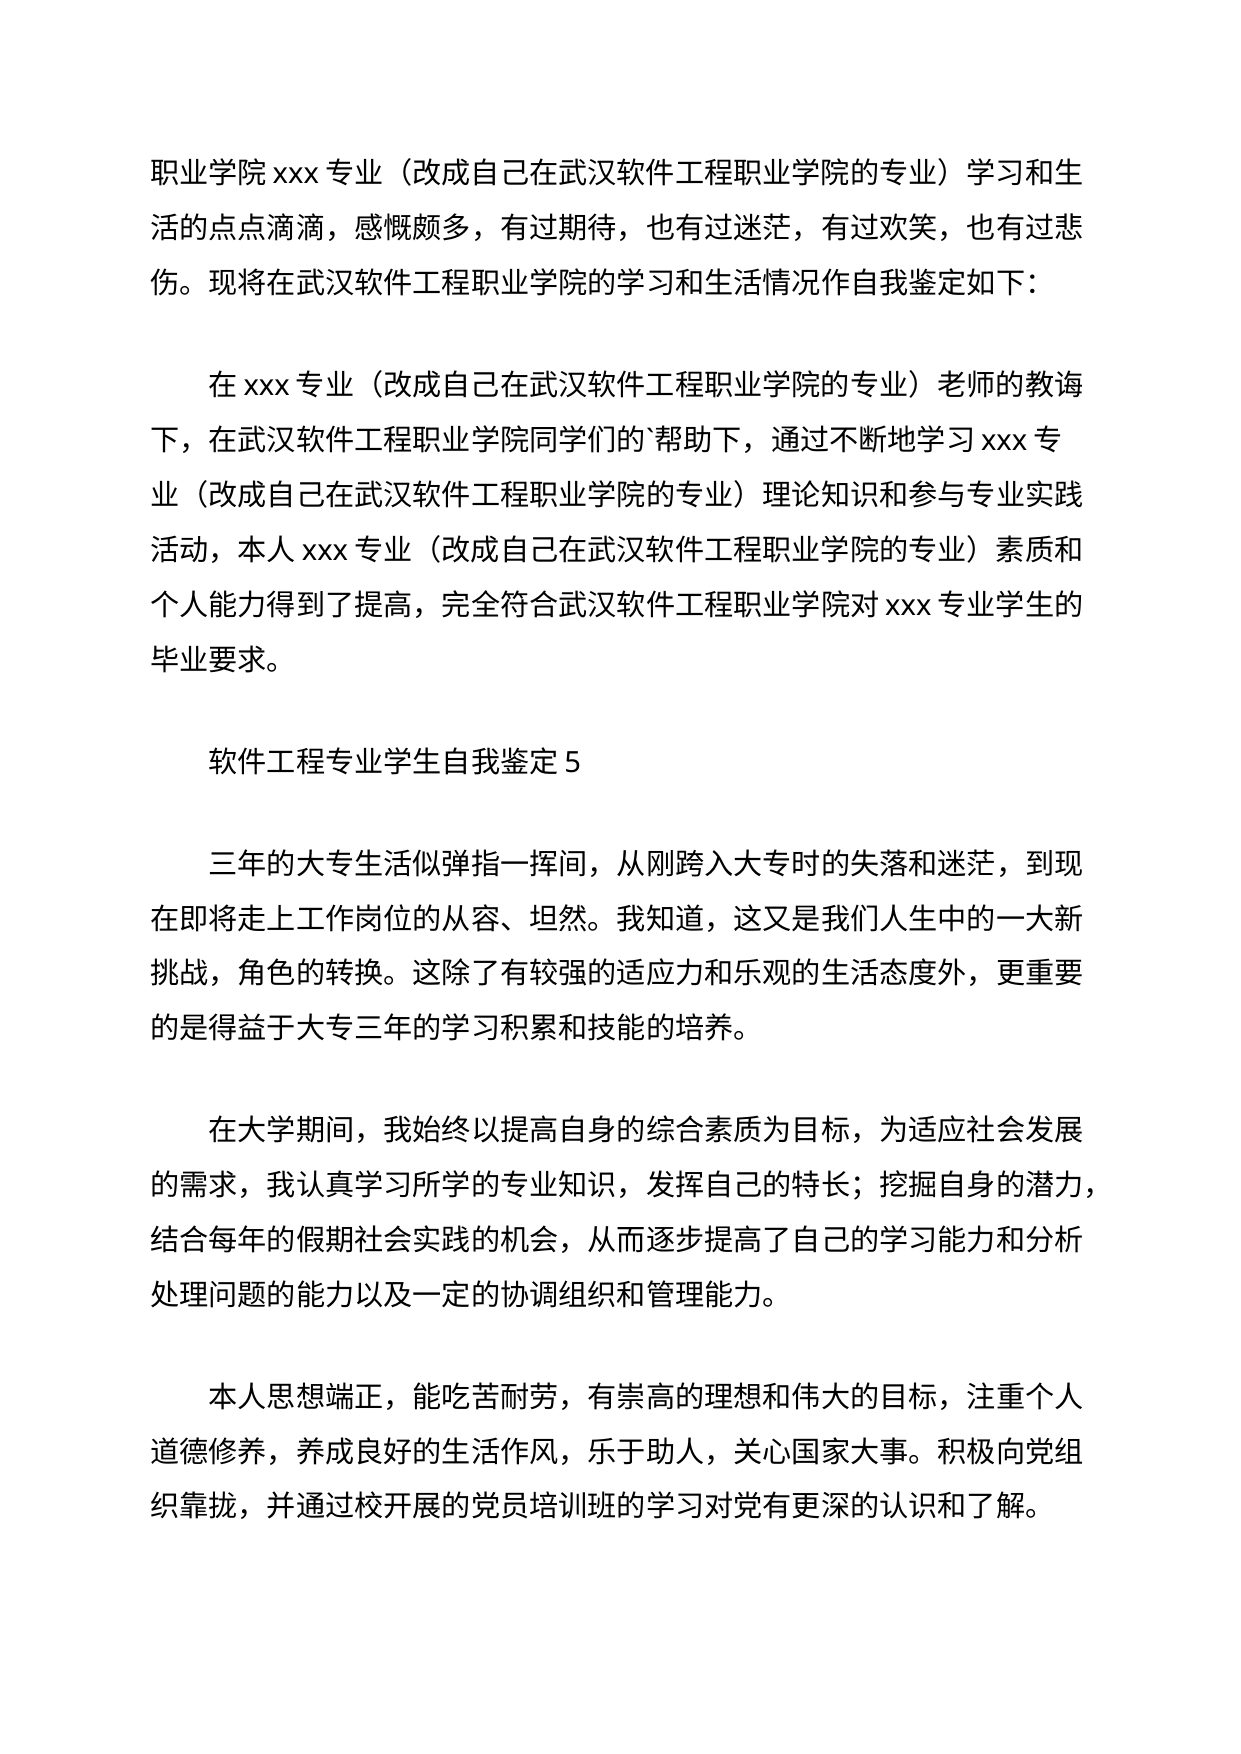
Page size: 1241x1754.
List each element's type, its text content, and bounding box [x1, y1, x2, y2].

text 本人思想端正，能吃苦耐劳，有崇高的理想和伟大的目标，注重个人道德修养，养成良好的生活作风，乐于助人，关心国家大事。积极向党组织靠拢，并通过校开展的党员培训班的学习对党有更深的认识和了解。 [150, 1373, 1090, 1525]
text 软件工程专业学生自我鉴定5 [150, 738, 1090, 781]
text 在大学期间，我始终以提高自身的综合素质为目标，为适应社会发展的需求，我认真学习所学的专业知识，发挥自己的特长；挖掘自身的潜力，结合每年的假期社会实践的机会，从而逐步提高了自己的学习能力和分析处理问题的能力以及一定的协调组织和管理能力。 [150, 1107, 1090, 1314]
text 三年的大专生活似弹指一挥间，从刚跨入大专时的失落和迷茫，到现在即将走上工作岗位的从容、坦然。我知道，这又是我们人生中的一大新挑战，角色的转换。这除了有较强的适应力和乐观的生活态度外，更重要的是得益于大专三年的学习积累和技能的培养。 [150, 840, 1090, 1047]
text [150, 150, 1090, 302]
text 在xxx专业（改成自己在武汉软件工程职业学院的专业）老师的教诲下，在武汉软件工程职业学院同学们的`帮助下，通过不断地学习xxx专业（改成自己在武汉软件工程职业学院的专业）理论知识和参与专业实践活动，本人xxx专业（改成自己在武汉软件工程职业学院的专业）素质和个人能力得到了提高，完全符合武汉软件工程职业学院对xxx专业学生的毕业要求。 [150, 362, 1090, 679]
